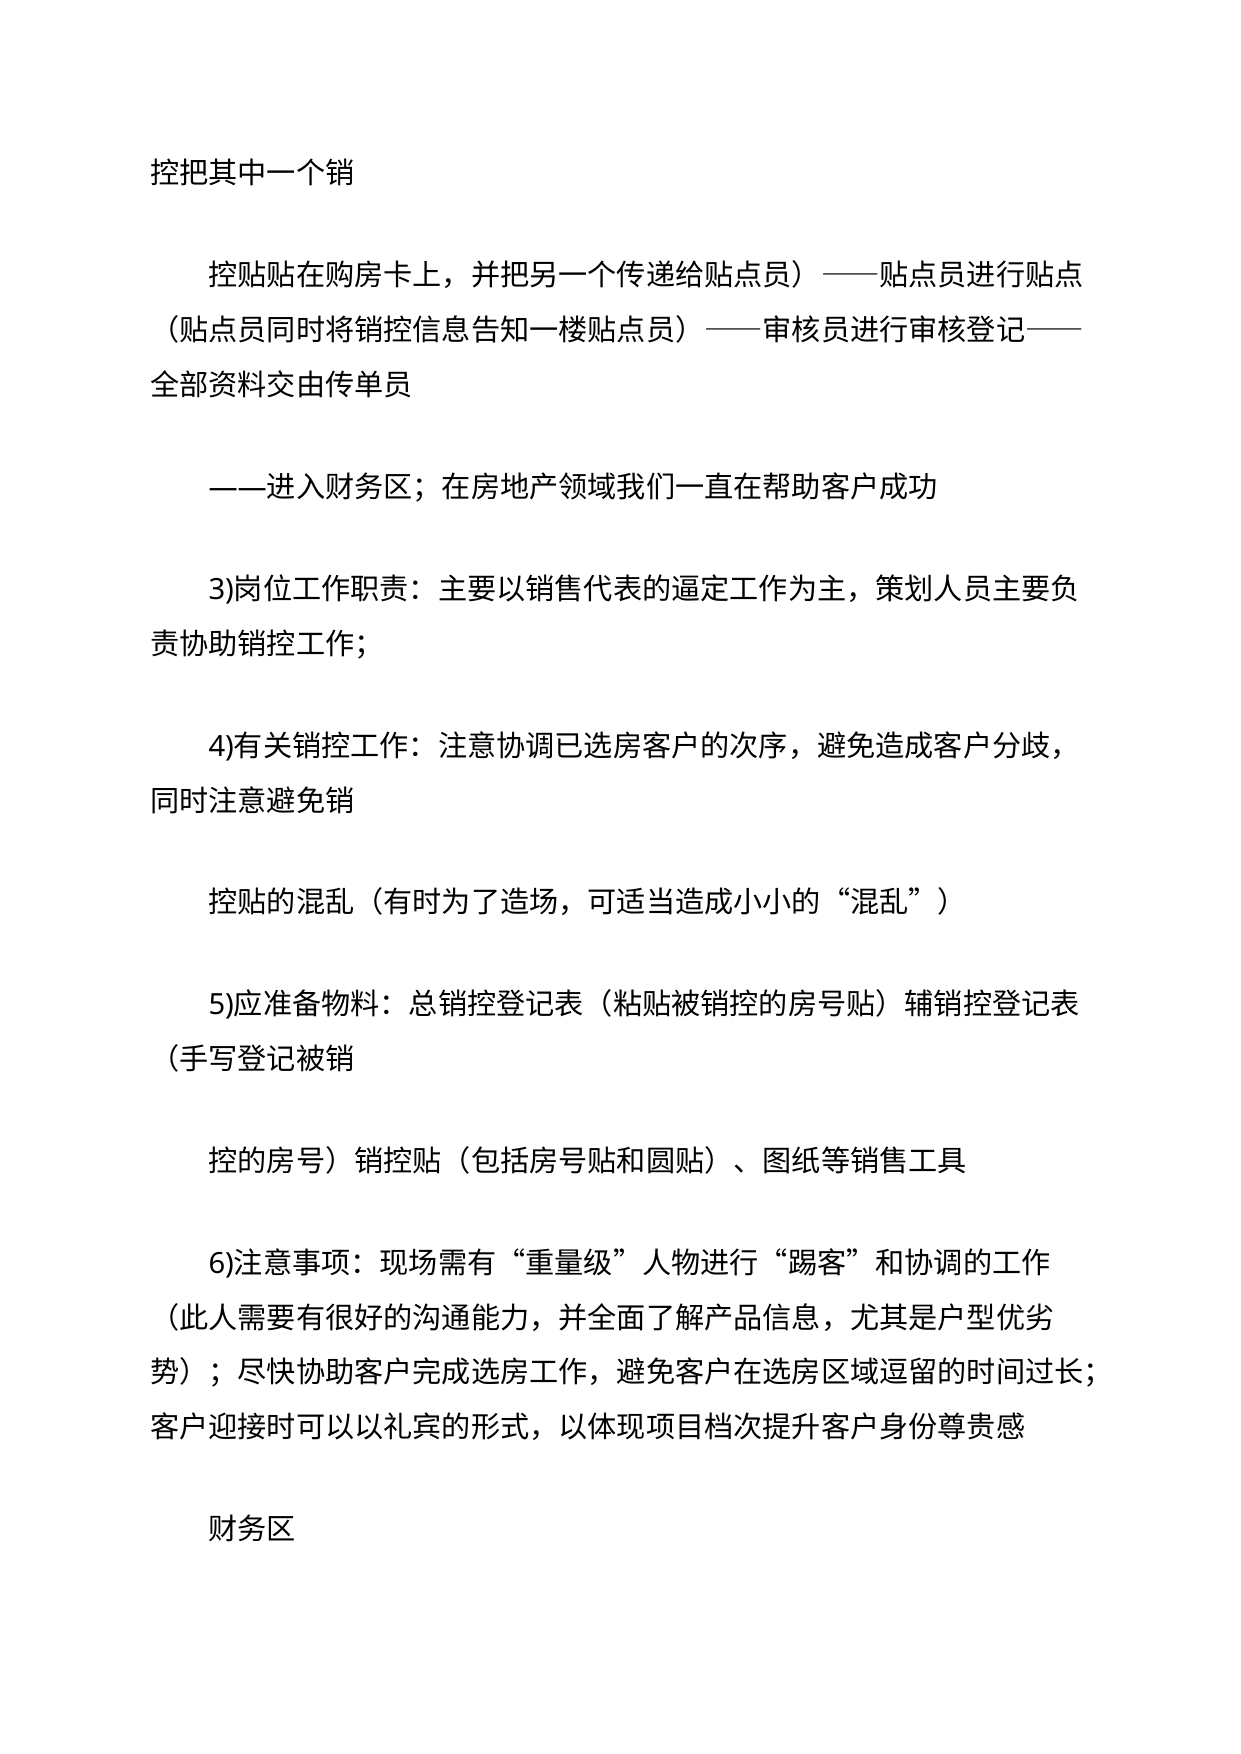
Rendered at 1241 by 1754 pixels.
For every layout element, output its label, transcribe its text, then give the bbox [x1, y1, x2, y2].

text ——进入财务区；在房地产领域我们一直在帮助客户成功 [150, 463, 1090, 506]
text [150, 150, 1090, 192]
text 财务区 [150, 1506, 1090, 1548]
text 控的房号）销控贴（包括房号贴和圆贴）、图纸等销售工具 [150, 1137, 1090, 1180]
text 4)有关销控工作：注意协调已选房客户的次序，避免造成客户分歧，同时注意避免销 [150, 722, 1090, 819]
text 控贴贴在购房卡上，并把另一个传递给贴点员）——贴点员进行贴点（贴点员同时将销控信息告知一楼贴点员）——审核员进行审核登记——全部资料交由传单员 [150, 252, 1090, 404]
text 3)岗位工作职责：主要以销售代表的逼定工作为主，策划人员主要负责协助销控工作； [150, 565, 1090, 663]
text 控贴的混乱（有时为了造场，可适当造成小小的“混乱”） [150, 879, 1090, 921]
text 6)注意事项：现场需有“重量级”人物进行“踢客”和协调的工作（此人需要有很好的沟通能力，并全面了解产品信息，尤其是户型优劣势）；尽快协助客户完成选房工作，避免客户在选房区域逗留的时间过长；客户迎接时可以以礼宾的形式，以体现项目档次提升客户身份尊贵感 [150, 1239, 1090, 1446]
text 5)应准备物料：总销控登记表（粘贴被销控的房号贴）辅销控登记表（手写登记被销 [150, 981, 1090, 1078]
